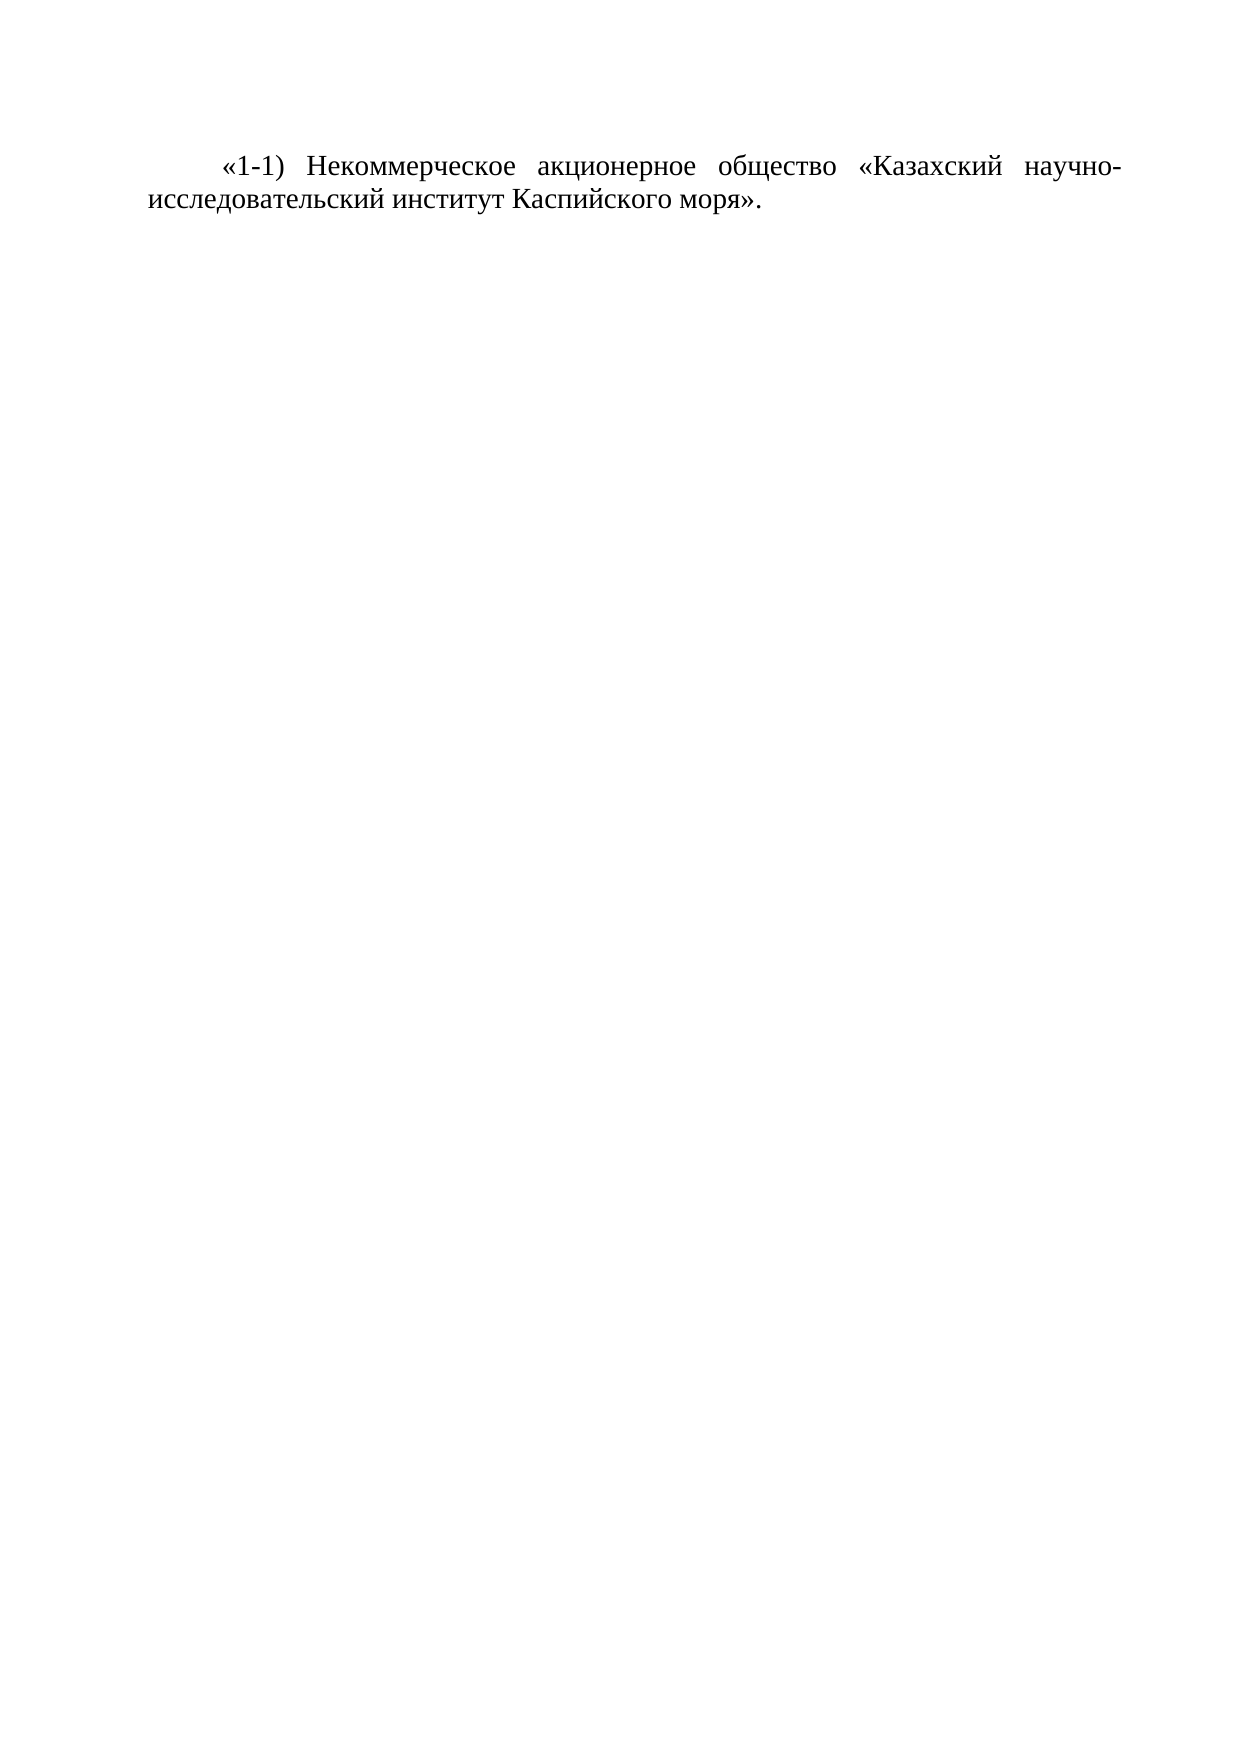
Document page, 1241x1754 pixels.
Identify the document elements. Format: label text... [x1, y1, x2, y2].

text «1-1) Некоммерческое акционерное общество «Казахский научно-исследовательский институт Каспийского моря». [148, 148, 1122, 215]
